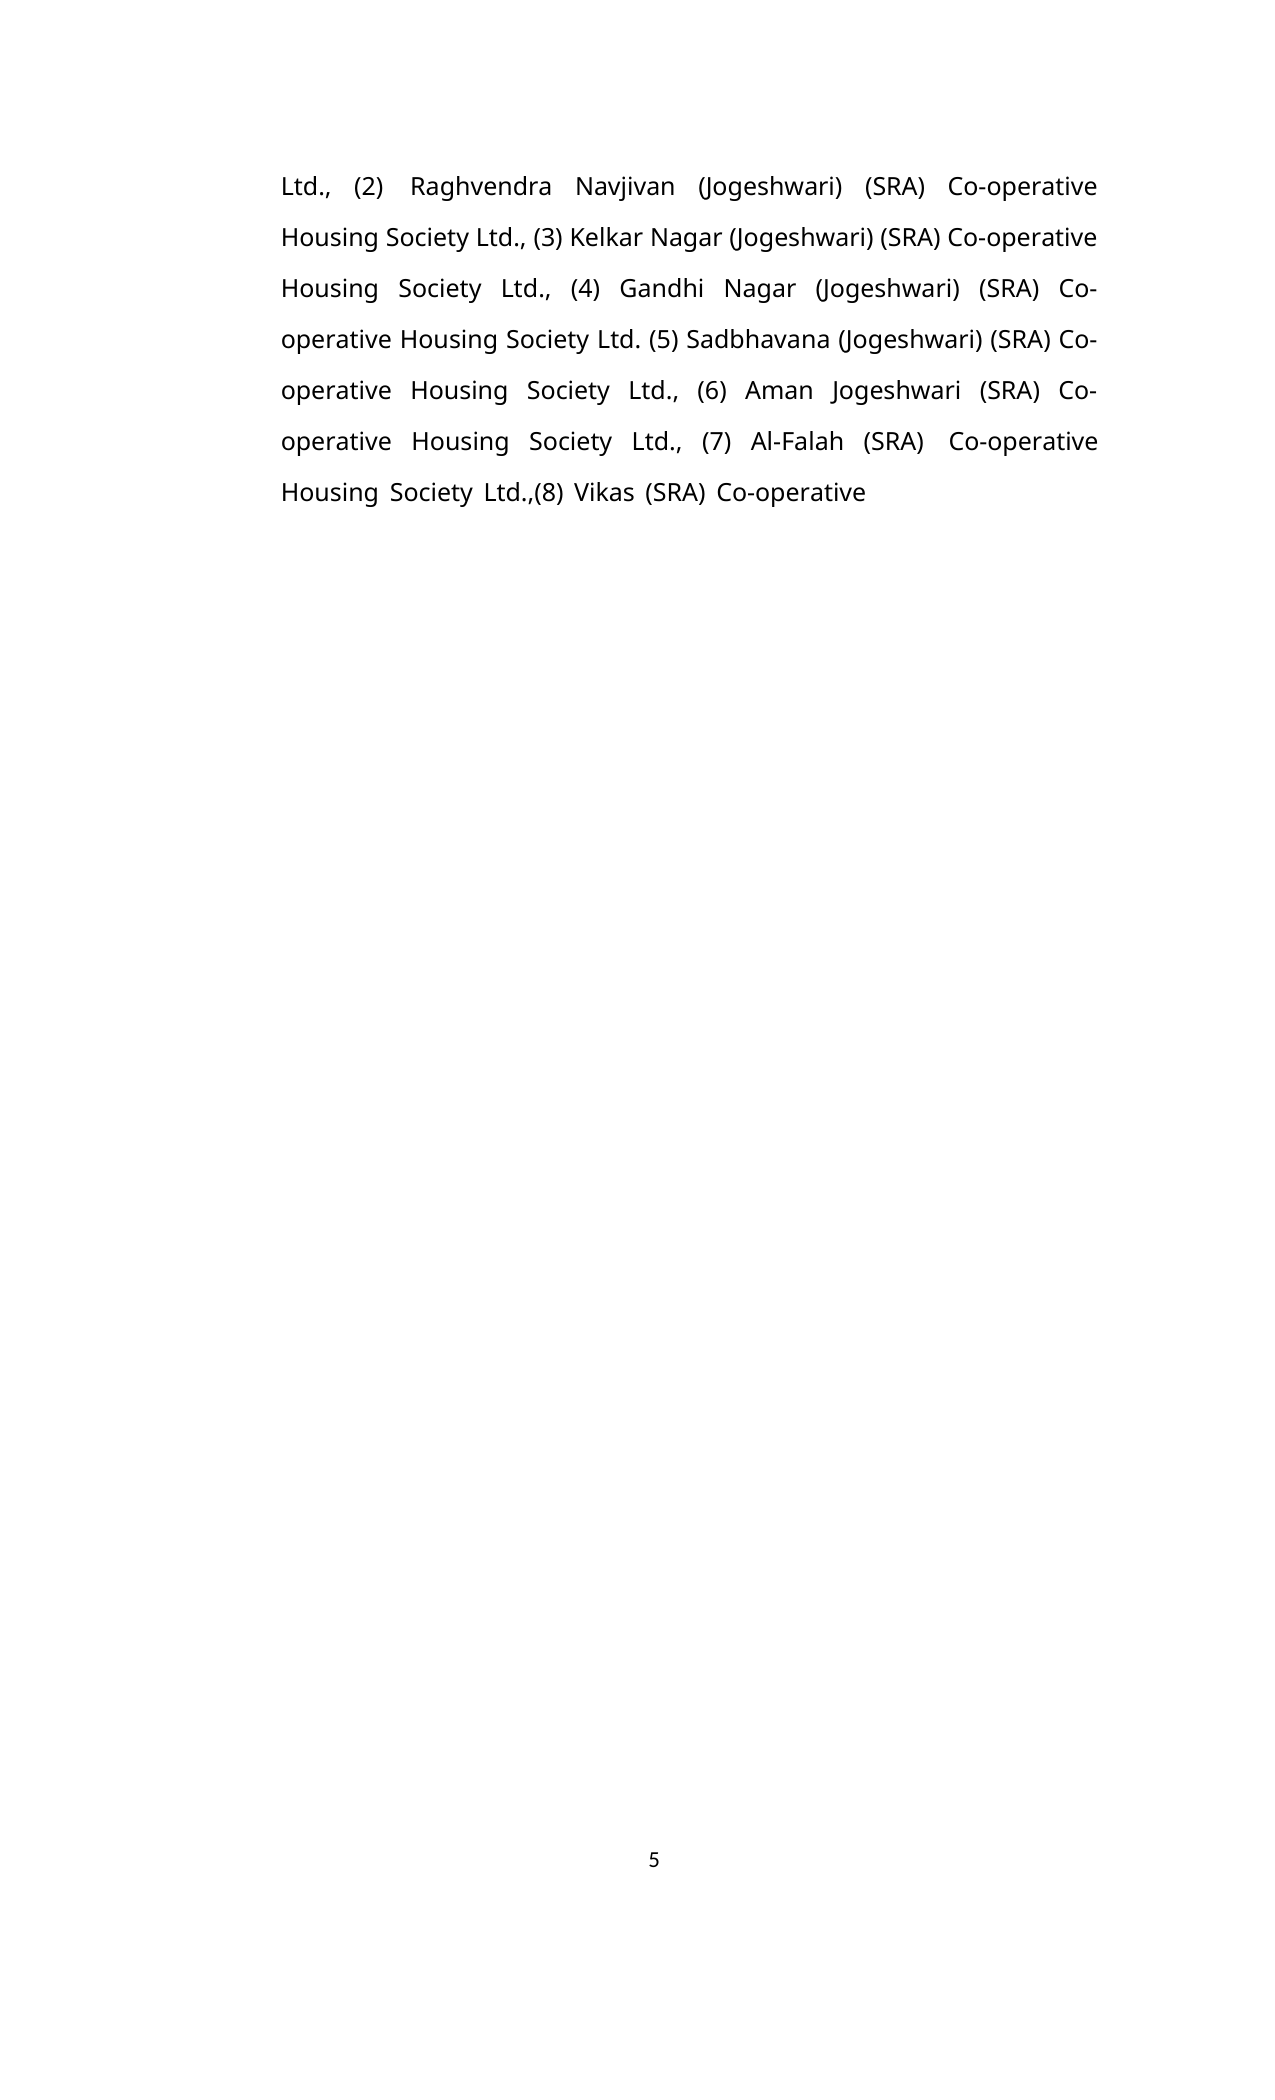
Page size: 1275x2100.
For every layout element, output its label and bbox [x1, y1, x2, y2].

list [224, 169, 1098, 509]
